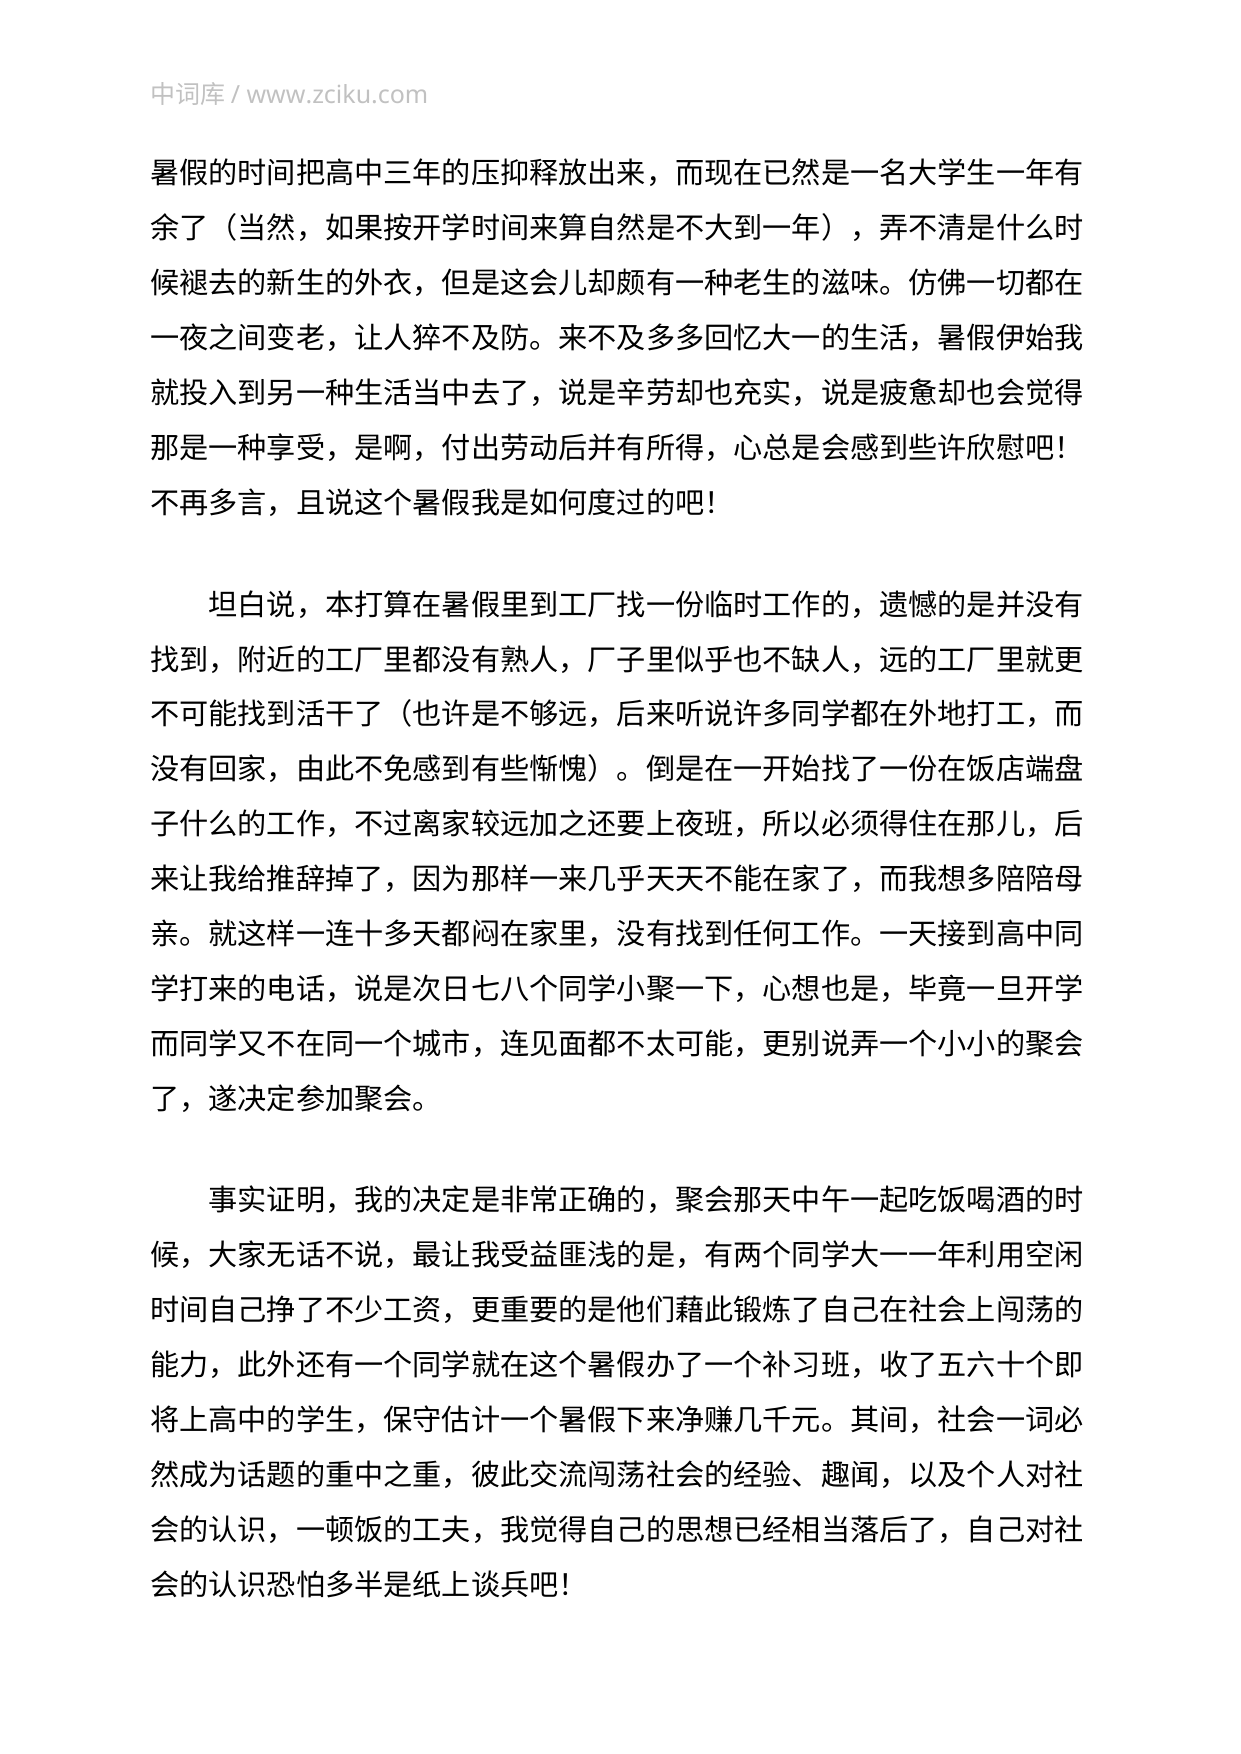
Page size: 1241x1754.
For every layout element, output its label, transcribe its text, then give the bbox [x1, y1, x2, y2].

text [150, 150, 1090, 522]
text 事实证明，我的决定是非常正确的，聚会那天中午一起吃饭喝酒的时候，大家无话不说，最让我受益匪浅的是，有两个同学大一一年利用空闲时间自己挣了不少工资，更重要的是他们藉此锻炼了自己在社会上闯荡的能力，此外还有一个同学就在这个暑假办了一个补习班，收了五六十个即将上高中的学生，保守估计一个暑假下来净赚几千元。其间，社会一词必然成为话题的重中之重，彼此交流闯荡社会的经验、趣闻，以及个人对社会的认识，一顿饭的工夫，我觉得自己的思想已经相当落后了，自己对社会的认识恐怕多半是纸上谈兵吧！ [150, 1177, 1090, 1603]
text 坦白说，本打算在暑假里到工厂找一份临时工作的，遗憾的是并没有找到，附近的工厂里都没有熟人，厂子里似乎也不缺人，远的工厂里就更不可能找到活干了（也许是不够远，后来听说许多同学都在外地打工，而没有回家，由此不免感到有些惭愧）。倒是在一开始找了一份在饭店端盘子什么的工作，不过离家较远加之还要上夜班，所以必须得住在那儿，后来让我给推辞掉了，因为那样一来几乎天天不能在家了，而我想多陪陪母亲。就这样一连十多天都闷在家里，没有找到任何工作。一天接到高中同学打来的电话，说是次日七八个同学小聚一下，心想也是，毕竟一旦开学而同学又不在同一个城市，连见面都不太可能，更别说弄一个小小的聚会了，遂决定参加聚会。 [150, 581, 1090, 1117]
